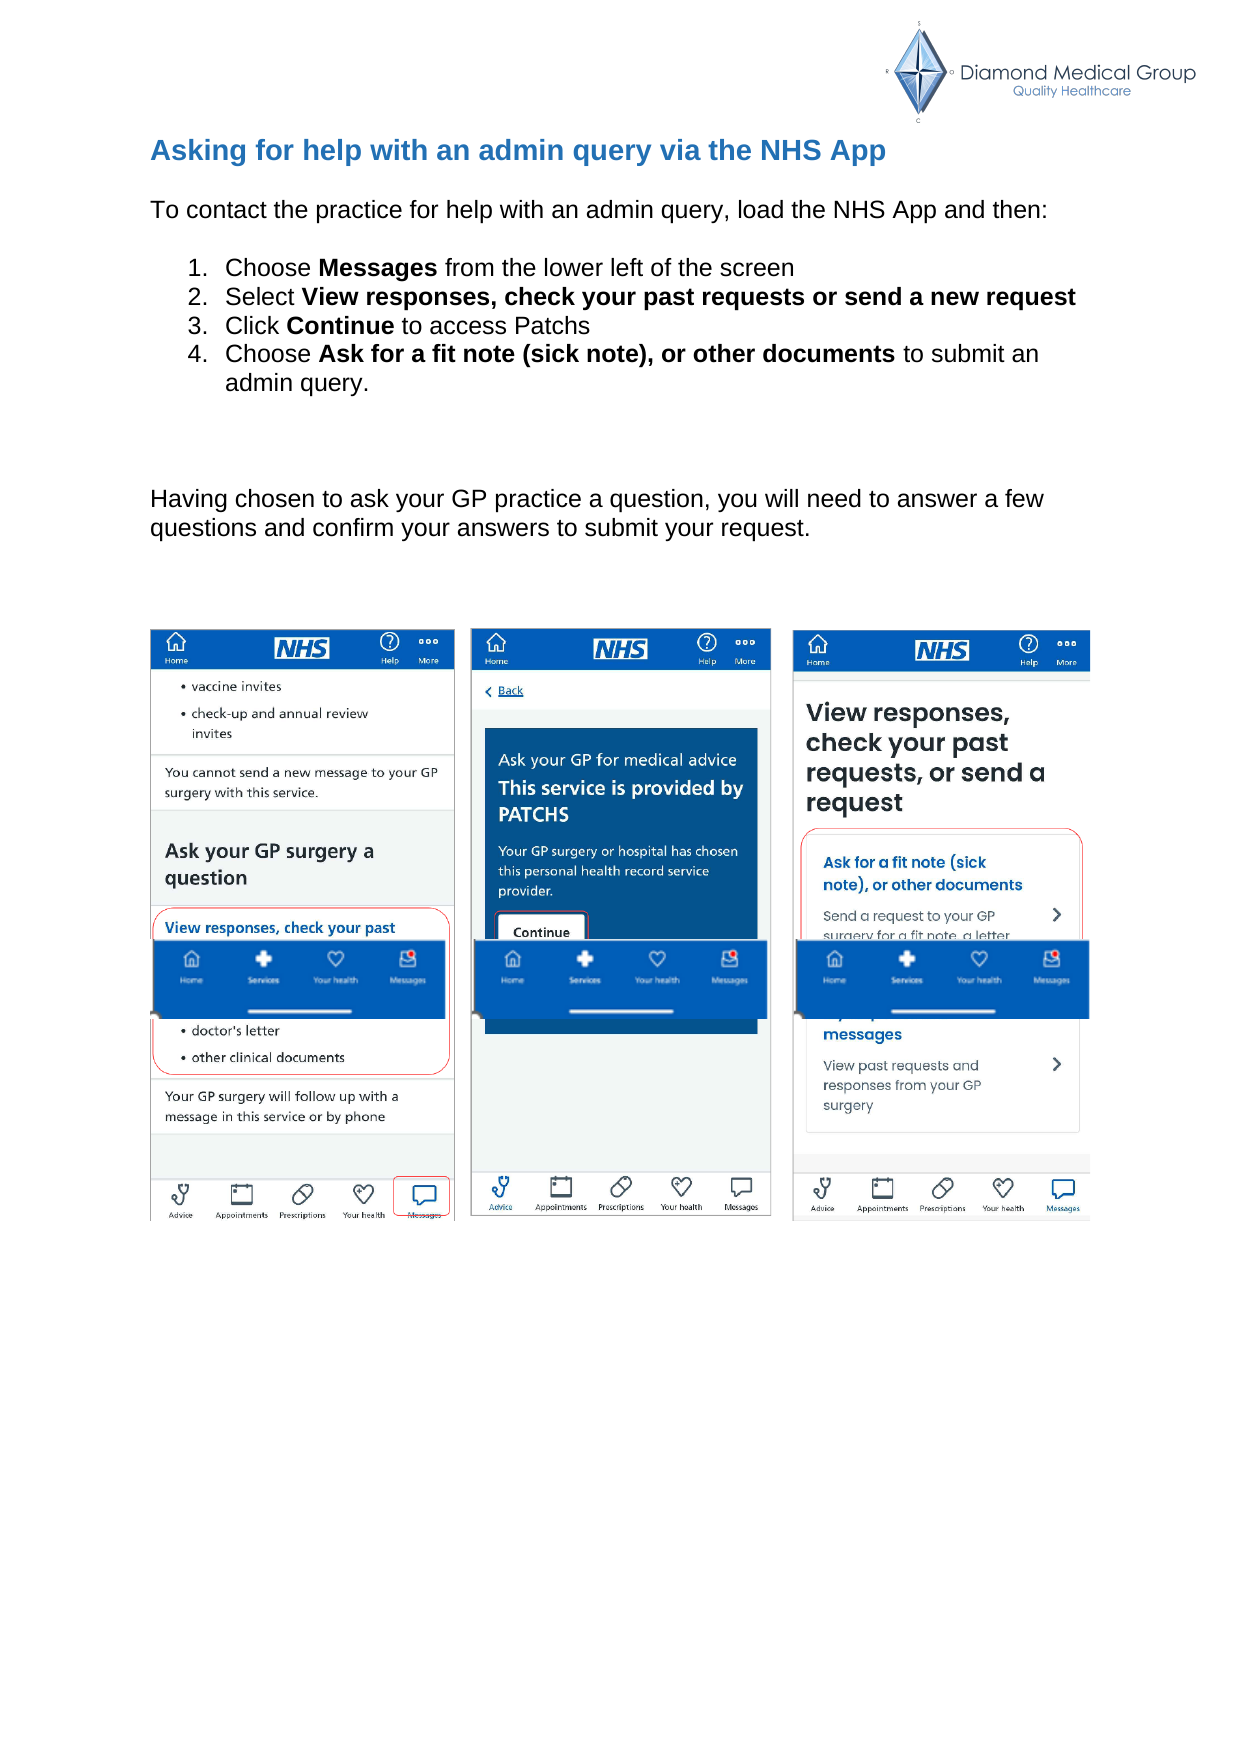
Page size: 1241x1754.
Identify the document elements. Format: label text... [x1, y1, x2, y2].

list Select View responses, check your past requests or send a new request [187, 282, 1090, 311]
text Having chosen to ask your GP practice a question, you will need to answer a few questions and confirm your answers to submit your request. [150, 484, 1090, 542]
list Choose Messages from the lower left of the screen [187, 253, 1090, 282]
picture [150, 628, 1091, 1221]
list Choose Ask for a fit note (sick note), or other documents to submit an admin query. [187, 339, 1090, 397]
list Click Continue to access Patchs [187, 311, 1090, 339]
text Asking for help with an admin query via the NHS App [150, 133, 1090, 166]
picture [860, 17, 1219, 130]
text To contact the practice for help with an admin query, load the NHS App and then: [150, 195, 1090, 224]
